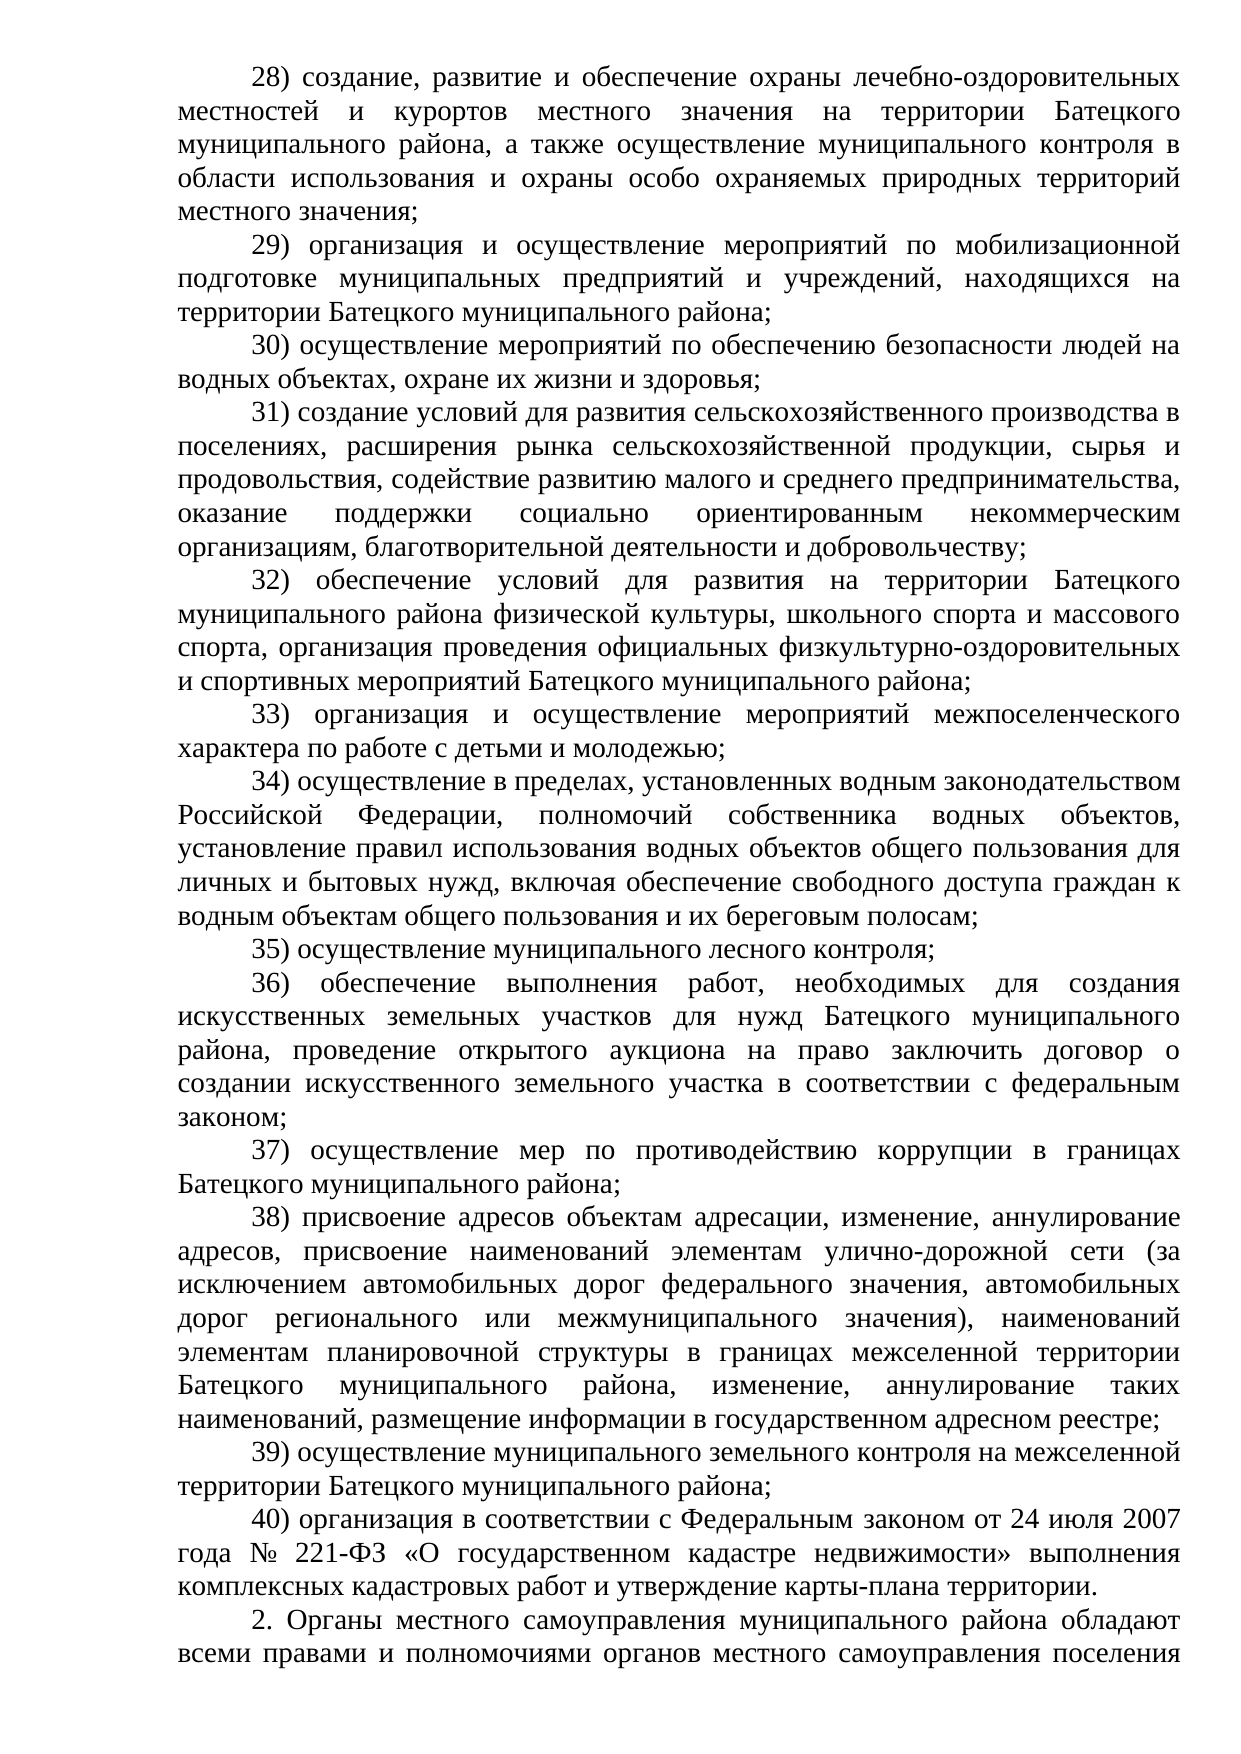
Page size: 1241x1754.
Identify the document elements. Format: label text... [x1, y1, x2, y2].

text 37) осуществление мер по противодействию коррупции в границах Батецкого муниципального района; [177, 1132, 1181, 1199]
text 35) осуществление муниципального лесного контроля; [177, 931, 1181, 965]
text 36) обеспечение выполнения работ, необходимых для создания искусственных земельных участков для нужд Батецкого муниципального района, проведение открытого аукциона на право заключить договор о создании искусственного земельного участка в соответствии с федеральным законом; [177, 965, 1181, 1132]
text 39) осуществление муниципального земельного контроля на межселенной территории Батецкого муниципального района; [177, 1434, 1181, 1501]
text 29) организация и осуществление мероприятий по мобилизационной подготовке муниципальных предприятий и учреждений, находящихся на территории Батецкого муниципального района; [177, 227, 1181, 327]
text 32) обеспечение условий для развития на территории Батецкого муниципального района физической культуры, школьного спорта и массового спорта, организация проведения официальных физкультурно-оздоровительных и спортивных мероприятий Батецкого муниципального района; [177, 562, 1181, 696]
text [177, 1602, 1181, 1669]
text 31) создание условий для развития сельскохозяйственного производства в поселениях, расширения рынка сельскохозяйственной продукции, сырья и продовольствия, содействие развитию малого и среднего предпринимательства, оказание поддержки социально ориентированным некоммерческим организациям, благотворительной деятельности и добровольчеству; [177, 394, 1181, 562]
text 40) организация в соответствии с Федеральным законом от 24 июля 2007 года № 221-ФЗ «О государственном кадастре недвижимости» выполнения комплексных кадастровых работ и утверждение карты-плана территории. [177, 1501, 1181, 1602]
text 33) организация и осуществление мероприятий межпоселенческого характера по работе с детьми и молодежью; [177, 696, 1181, 763]
text 38) присвоение адресов объектам адресации, изменение, аннулирование адресов, присвоение наименований элементам улично-дорожной сети (за исключением автомобильных дорог федерального значения, автомобильных дорог регионального или межмуниципального значения), наименований элементам планировочной структуры в границах межселенной территории Батецкого муниципального района, изменение, аннулирование таких наименований, размещение информации в государственном адресном реестре; [177, 1199, 1181, 1434]
text 30) осуществление мероприятий по обеспечению безопасности людей на водных объектах, охране их жизни и здоровья; [177, 327, 1181, 394]
text 34) осуществление в пределах, установленных водным законодательством Российской Федерации, полномочий собственника водных объектов, установление правил использования водных объектов общего пользования для личных и бытовых нужд, включая обеспечение свободного доступа граждан к водным объектам общего пользования и их береговым полосам; [177, 763, 1181, 931]
text 28) создание, развитие и обеспечение охраны лечебно-оздоровительных местностей и курортов местного значения на территории Батецкого муниципального района, а также осуществление муниципального контроля в области использования и охраны особо охраняемых природных территорий местного значения; [177, 59, 1181, 227]
